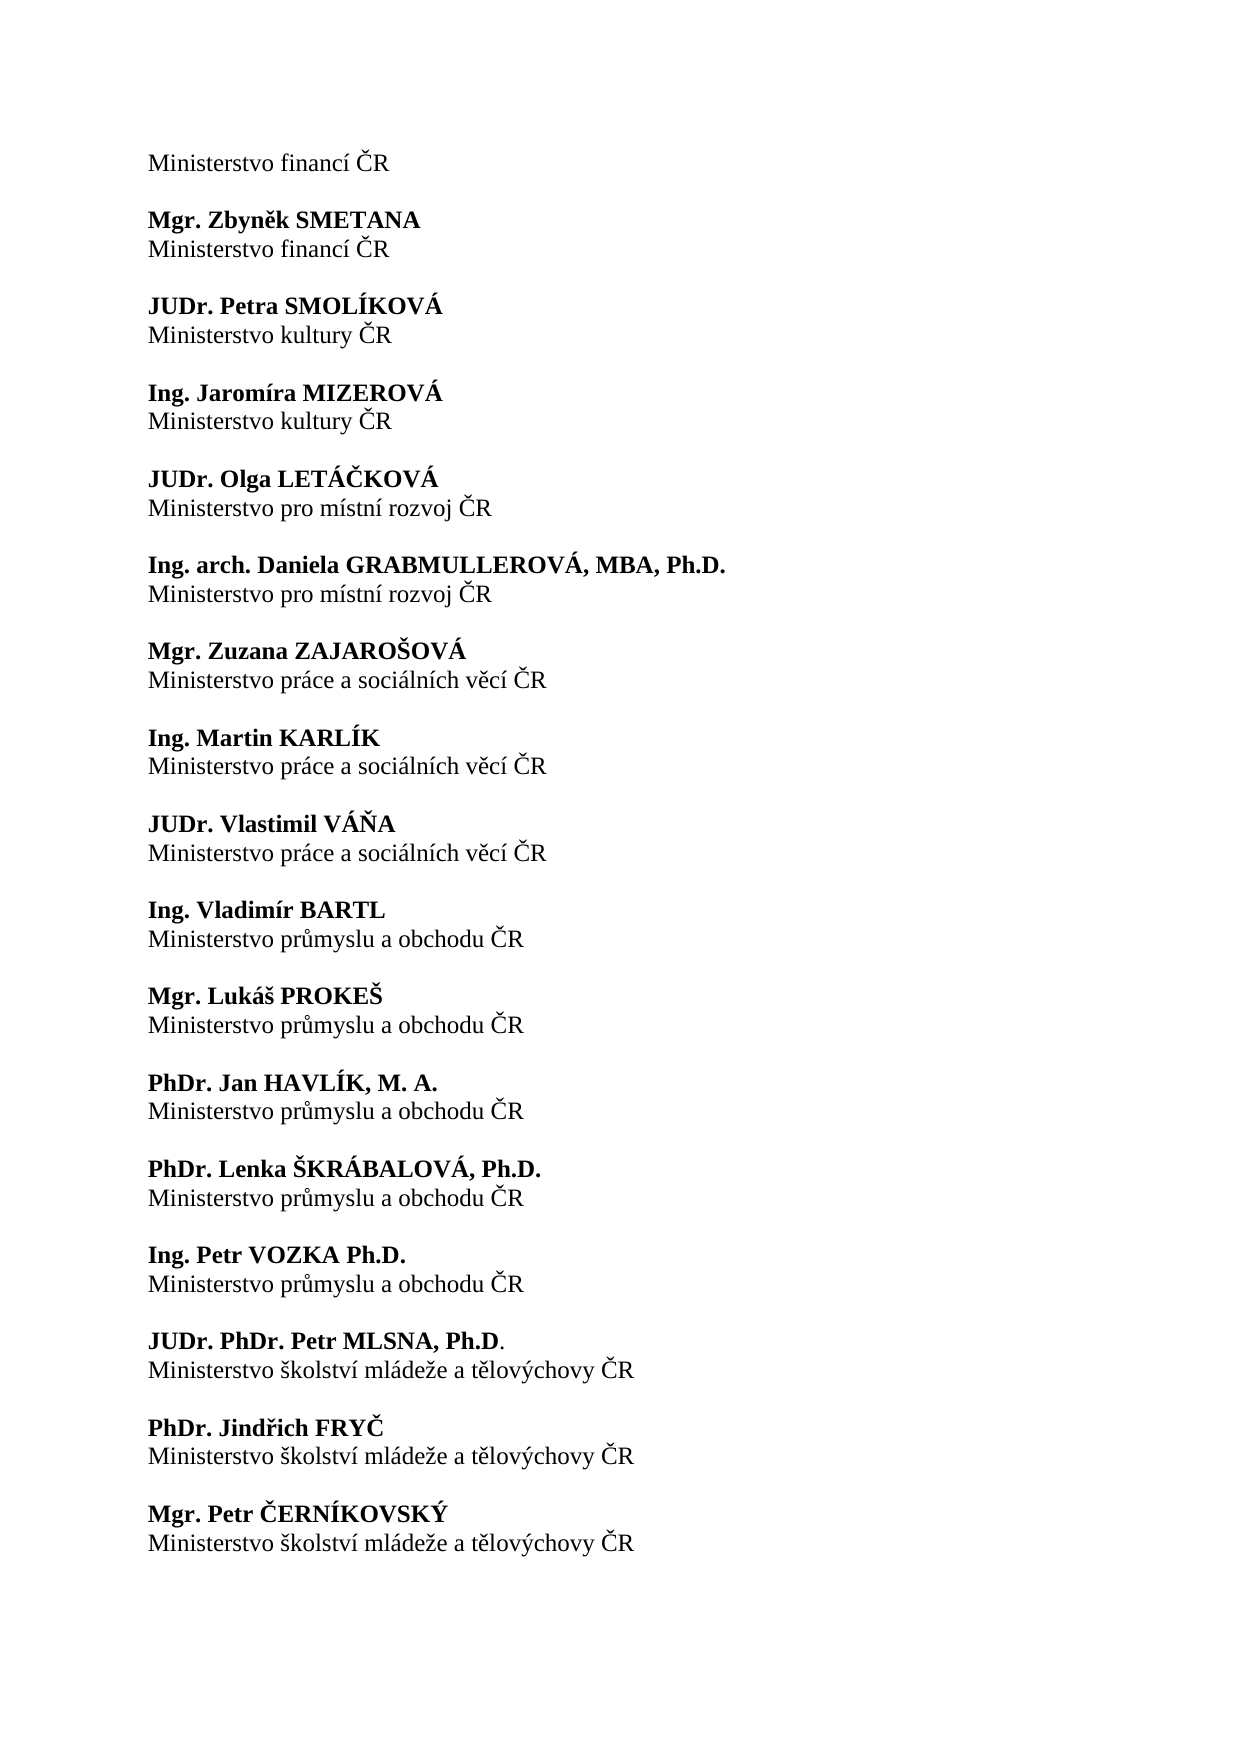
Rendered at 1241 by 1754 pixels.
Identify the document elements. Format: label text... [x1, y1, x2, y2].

text Mgr. Zuzana ZAJAROŠOVÁ [148, 636, 1093, 665]
text PhDr. Jindřich FRYČ [148, 1413, 1093, 1441]
text JUDr. Petra SMOLÍKOVÁ [148, 291, 1093, 320]
text Ministerstvo školství mládeže a tělovýchovy ČR [148, 1441, 1093, 1470]
text Ing. Martin KARLÍK [148, 723, 1093, 751]
text Ing. Vladimír BARTL [148, 895, 1093, 924]
text Ministerstvo práce a sociálních věcí ČR [148, 838, 1093, 866]
text PhDr. Lenka ŠKRÁBALOVÁ, Ph.D. [148, 1154, 1093, 1183]
text Ministerstvo práce a sociálních věcí ČR [148, 665, 1093, 694]
text Ministerstvo průmyslu a obchodu ČR [148, 1096, 1093, 1125]
text Mgr. Zbyněk SMETANA [148, 205, 1093, 234]
text Ministerstvo průmyslu a obchodu ČR [148, 1269, 1093, 1298]
text Ministerstvo průmyslu a obchodu ČR [148, 1010, 1093, 1039]
text Ministerstvo průmyslu a obchodu ČR [148, 924, 1093, 953]
text Ing. arch. Daniela GRABMULLEROVÁ, MBA, Ph.D. [148, 550, 1093, 579]
text Ministerstvo kultury ČR [148, 320, 1093, 349]
text Ministerstvo školství mládeže a tělovýchovy ČR [148, 1528, 1093, 1556]
text Ministerstvo pro místní rozvoj ČR [148, 579, 1093, 608]
text Ministerstvo školství mládeže a tělovýchovy ČR [148, 1355, 1093, 1384]
text Ministerstvo práce a sociálních věcí ČR [148, 751, 1093, 780]
text PhDr. Jan HAVLÍK, M. A. [148, 1068, 1093, 1096]
text Mgr. Petr ČERNÍKOVSKÝ [148, 1499, 1093, 1528]
text Ministerstvo průmyslu a obchodu ČR [148, 1183, 1093, 1211]
text Mgr. Lukáš PROKEŠ [148, 981, 1093, 1010]
text JUDr. Vlastimil VÁŇA [148, 809, 1093, 838]
text Ing. Jaromíra MIZEROVÁ [148, 378, 1093, 406]
text JUDr. PhDr. Petr MLSNA, Ph.D. [148, 1326, 1093, 1355]
text Ministerstvo kultury ČR [148, 406, 1093, 435]
text JUDr. Olga LETÁČKOVÁ [148, 464, 1093, 493]
text Ministerstvo financí ČR [148, 234, 1093, 263]
text Ministerstvo pro místní rozvoj ČR [148, 493, 1093, 521]
text Ministerstvo financí ČR [148, 148, 1093, 176]
text Ing. Petr VOZKA Ph.D. [148, 1240, 1093, 1269]
